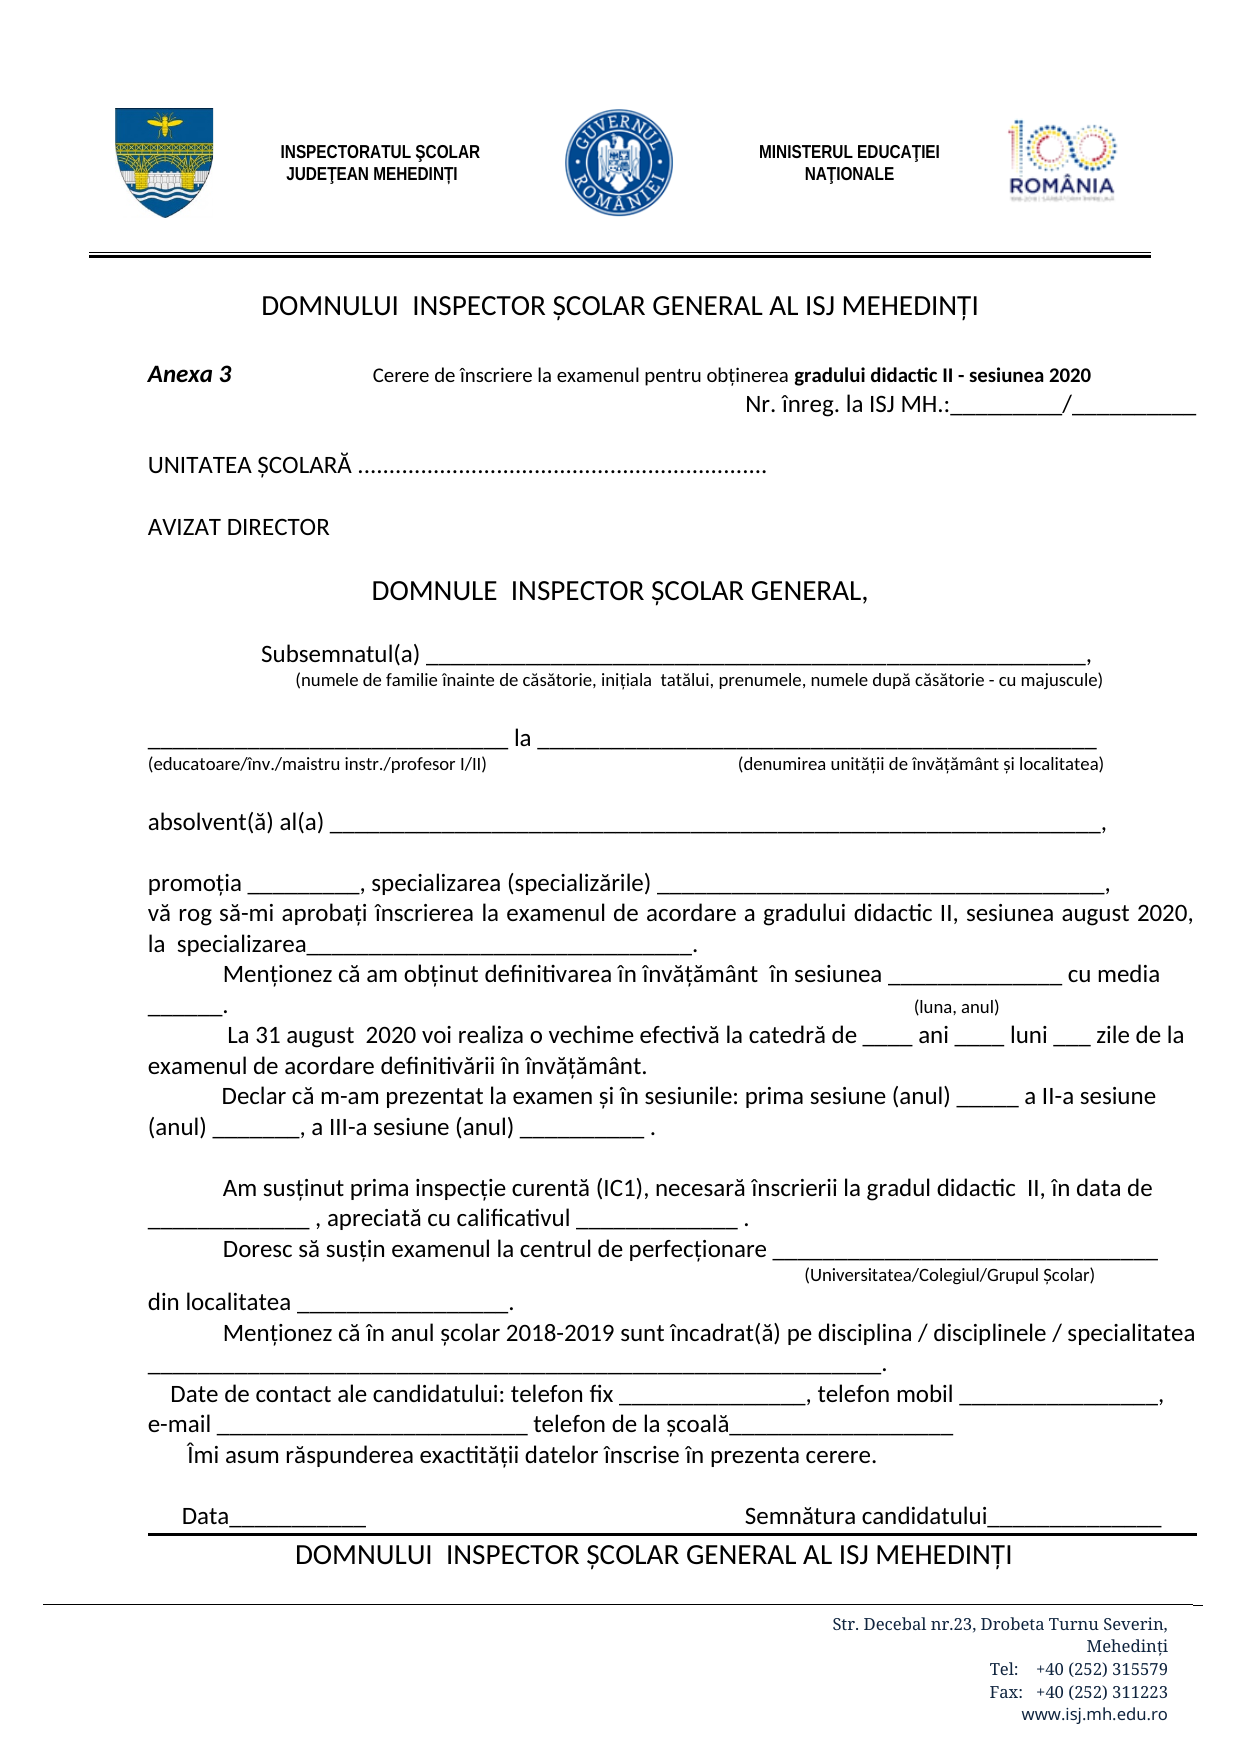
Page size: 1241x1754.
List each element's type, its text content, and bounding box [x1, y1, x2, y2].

picture [564, 108, 674, 217]
text Anexa 3 Cerere de înscriere la examenul pentru obţinerea gradului didactic II - sesiunea 2020 [148, 358, 1093, 389]
text Subsemnatul(a) _____________________________________________________, [148, 638, 1197, 668]
text Declar că m-am prezentat la examen şi în sesiunile: prima sesiune (anul) _____ a II-a sesiune (anul) _______, a III-a sesiune (anul) __________ . [148, 1081, 1226, 1142]
text absolvent(ă) al(a) ______________________________________________________________, [148, 806, 1197, 836]
text (educatoare/înv./maistru instr./profesor I/II) (denumirea unităţii de învăţământ şi localitatea) [148, 752, 1197, 775]
text din localitatea _________________. [148, 1287, 1197, 1317]
text Data___________ Semnătura candidatului______________ [148, 1500, 1197, 1533]
text DOMNULE INSPECTOR ŞCOLAR GENERAL, [148, 572, 1093, 607]
text vă rog să-mi aprobaţi înscrierea la examenul de acordare a gradului didactic II, sesiunea august 2020, la specializarea_______________________________. [148, 897, 1197, 958]
picture [115, 108, 214, 218]
text Doresc să susţin examenul la centrul de perfecţionare _______________________________ [148, 1233, 1197, 1264]
text Date de contact ale candidatului: telefon fix _______________, telefon mobil ________________, [148, 1378, 1197, 1409]
text Nr. înreg. la ISJ MH.:_________/__________ [148, 389, 1197, 419]
text promoţia _________, specializarea (specializările) ____________________________________, [148, 867, 1197, 897]
text AVIZAT DIRECTOR [148, 511, 1197, 541]
picture [1004, 105, 1130, 221]
text Menţionez că am obţinut definitivarea în învăţământ în sesiunea ______________ cu media ______. (luna, anul) [148, 958, 1197, 1019]
text (Universitatea/Colegiul/Grupul Şcolar) [148, 1264, 1197, 1287]
text _____________________________ la _____________________________________________ [148, 722, 1197, 752]
text DOMNULUI INSPECTOR ŞCOLAR GENERAL AL ISJ MEHEDINŢI [148, 287, 1093, 322]
text La 31 august 2020 voi realiza o vechime efectivă la catedră de ____ ani ____ luni ___ zile de la examenul de acordare definitivării în învăţământ. [148, 1019, 1197, 1081]
text DOMNULUI INSPECTOR ŞCOLAR GENERAL AL ISJ MEHEDINŢI [148, 1536, 1138, 1572]
text (numele de familie înainte de căsătorie, iniţiala tatălui, prenumele, numele după căsătorie - cu majuscule) [148, 668, 1197, 691]
text e-mail _________________________ telefon de la şcoală__________________ [148, 1409, 1197, 1439]
text UNITATEA ŞCOLARĂ ................................................................. [148, 450, 1197, 480]
text Îmi asum răspunderea exactităţii datelor înscrise în prezenta cerere. [148, 1439, 1197, 1470]
text Menţionez că în anul şcolar 2018-2019 sunt încadrat(ă) pe disciplina / disciplinele / specialitatea ___________________________________________________________. [148, 1317, 1197, 1378]
text Am susţinut prima inspecţie curentă (IC1), necesară înscrierii la gradul didactic II, în data de _____________ , apreciată cu calificativul _____________ . [148, 1172, 1197, 1233]
